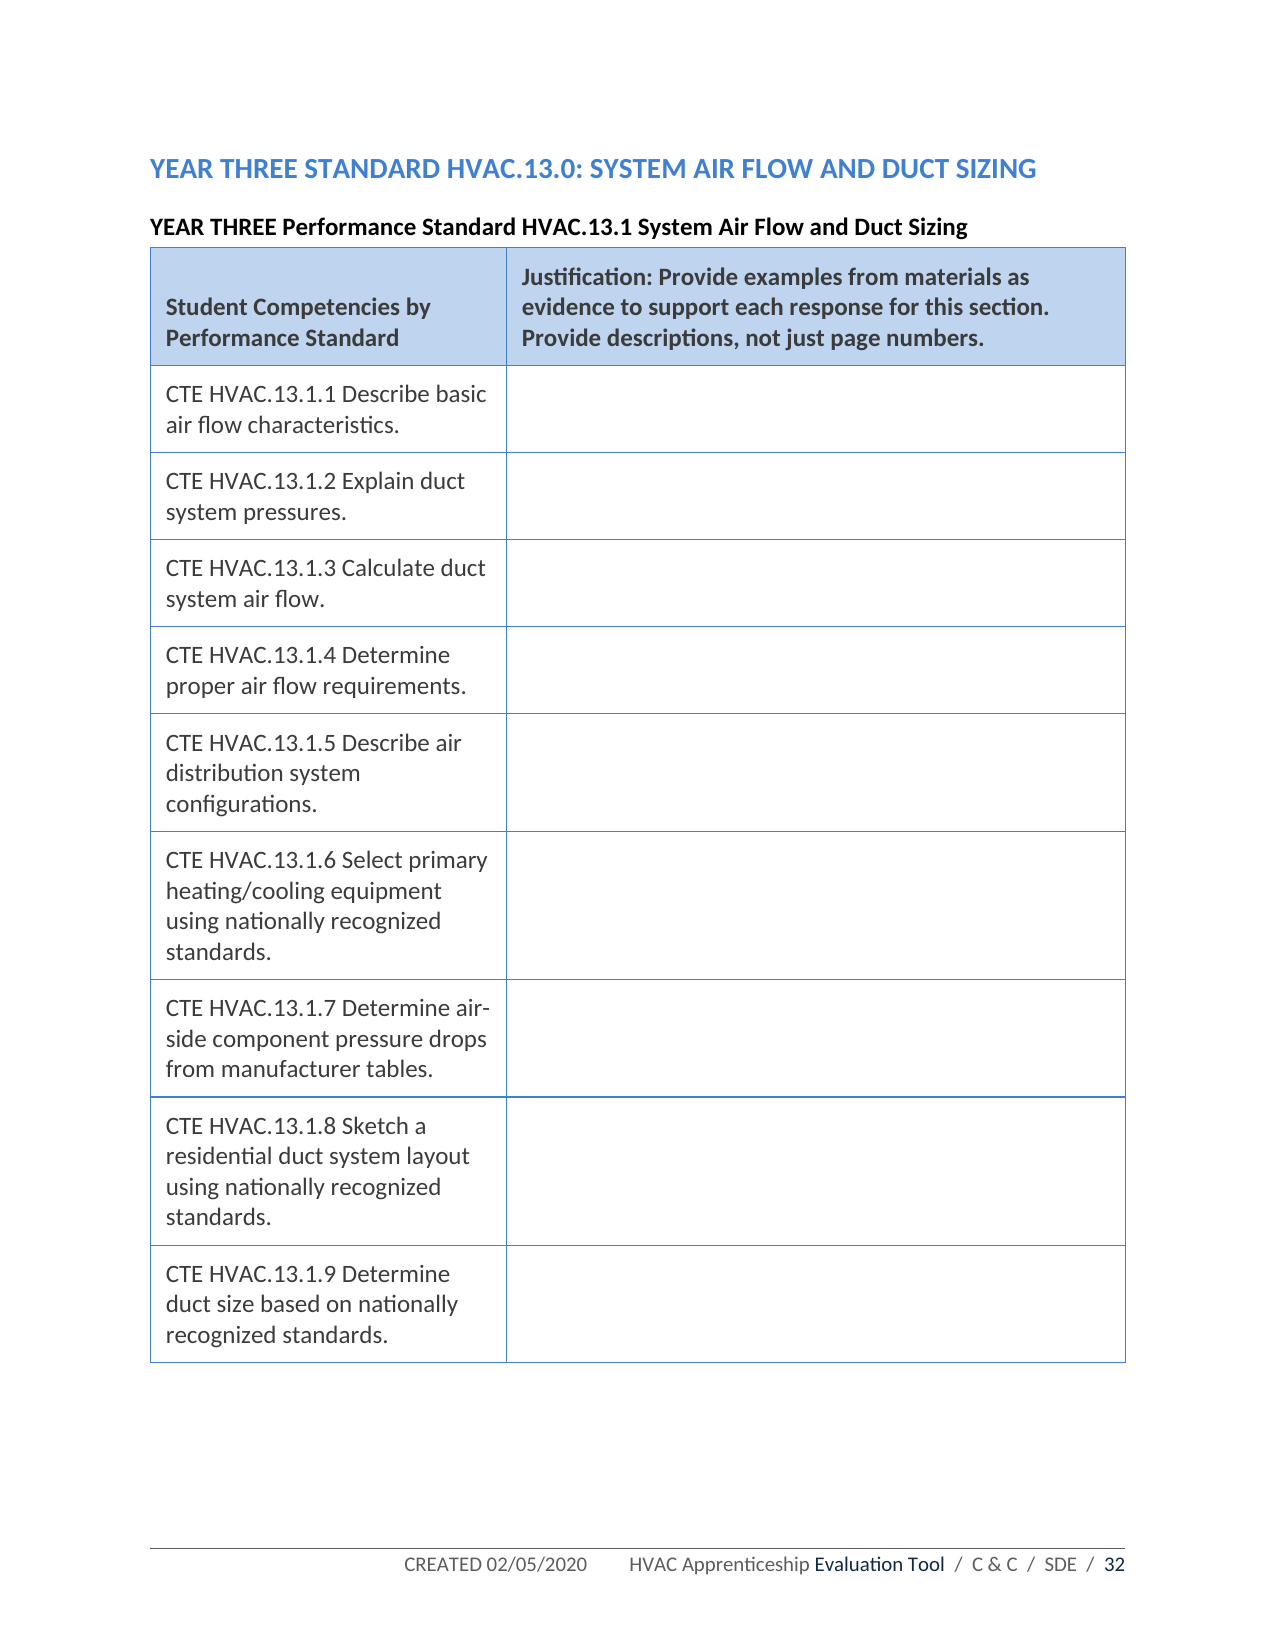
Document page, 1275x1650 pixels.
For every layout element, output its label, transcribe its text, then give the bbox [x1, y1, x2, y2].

table_cell [507, 627, 1125, 713]
table_cell [507, 540, 1125, 626]
table_cell [507, 453, 1125, 539]
table_cell CTE HVAC.13.1.5 Describe air distribution system configurations. [151, 714, 506, 831]
table_header Student Competencies by Performance Standard [151, 248, 506, 365]
subtitle YEAR THREE Standard HVAC.13.0: System Air Flow and Duct Sizing [150, 150, 1125, 186]
table_cell [507, 832, 1125, 979]
table_cell [507, 1246, 1125, 1362]
subtitle YEAR THREE Performance Standard HVAC.13.1 System Air Flow and Duct Sizing [150, 211, 1125, 241]
table_cell CTE HVAC.13.1.4 Determine proper air flow requirements. [151, 627, 506, 713]
table_cell CTE HVAC.13.1.2 Explain duct system pressures. [151, 453, 506, 539]
table_cell [507, 366, 1125, 452]
table_cell CTE HVAC.13.1.9 Determine duct size based on nationally recognized standards. [151, 1246, 506, 1362]
table_cell [507, 714, 1125, 831]
table_cell CTE HVAC.13.1.1 Describe basic air flow characteristics. [151, 366, 506, 452]
table_cell [507, 980, 1125, 1096]
table_header Justification: Provide examples from materials as evidence to support each response for this section. Provide descriptions, not just page numbers. [507, 248, 1125, 365]
table_cell CTE HVAC.13.1.3 Calculate duct system air flow. [151, 540, 506, 626]
table_cell CTE HVAC.13.1.8 Sketch a residential duct system layout using nationally recognized standards. [151, 1098, 506, 1244]
table_cell [507, 1098, 1125, 1244]
table_cell CTE HVAC.13.1.7 Determine air-side component pressure drops from manufacturer tables. [151, 980, 506, 1096]
table_cell CTE HVAC.13.1.6 Select primary heating/cooling equipment using nationally recognized standards. [151, 832, 506, 979]
